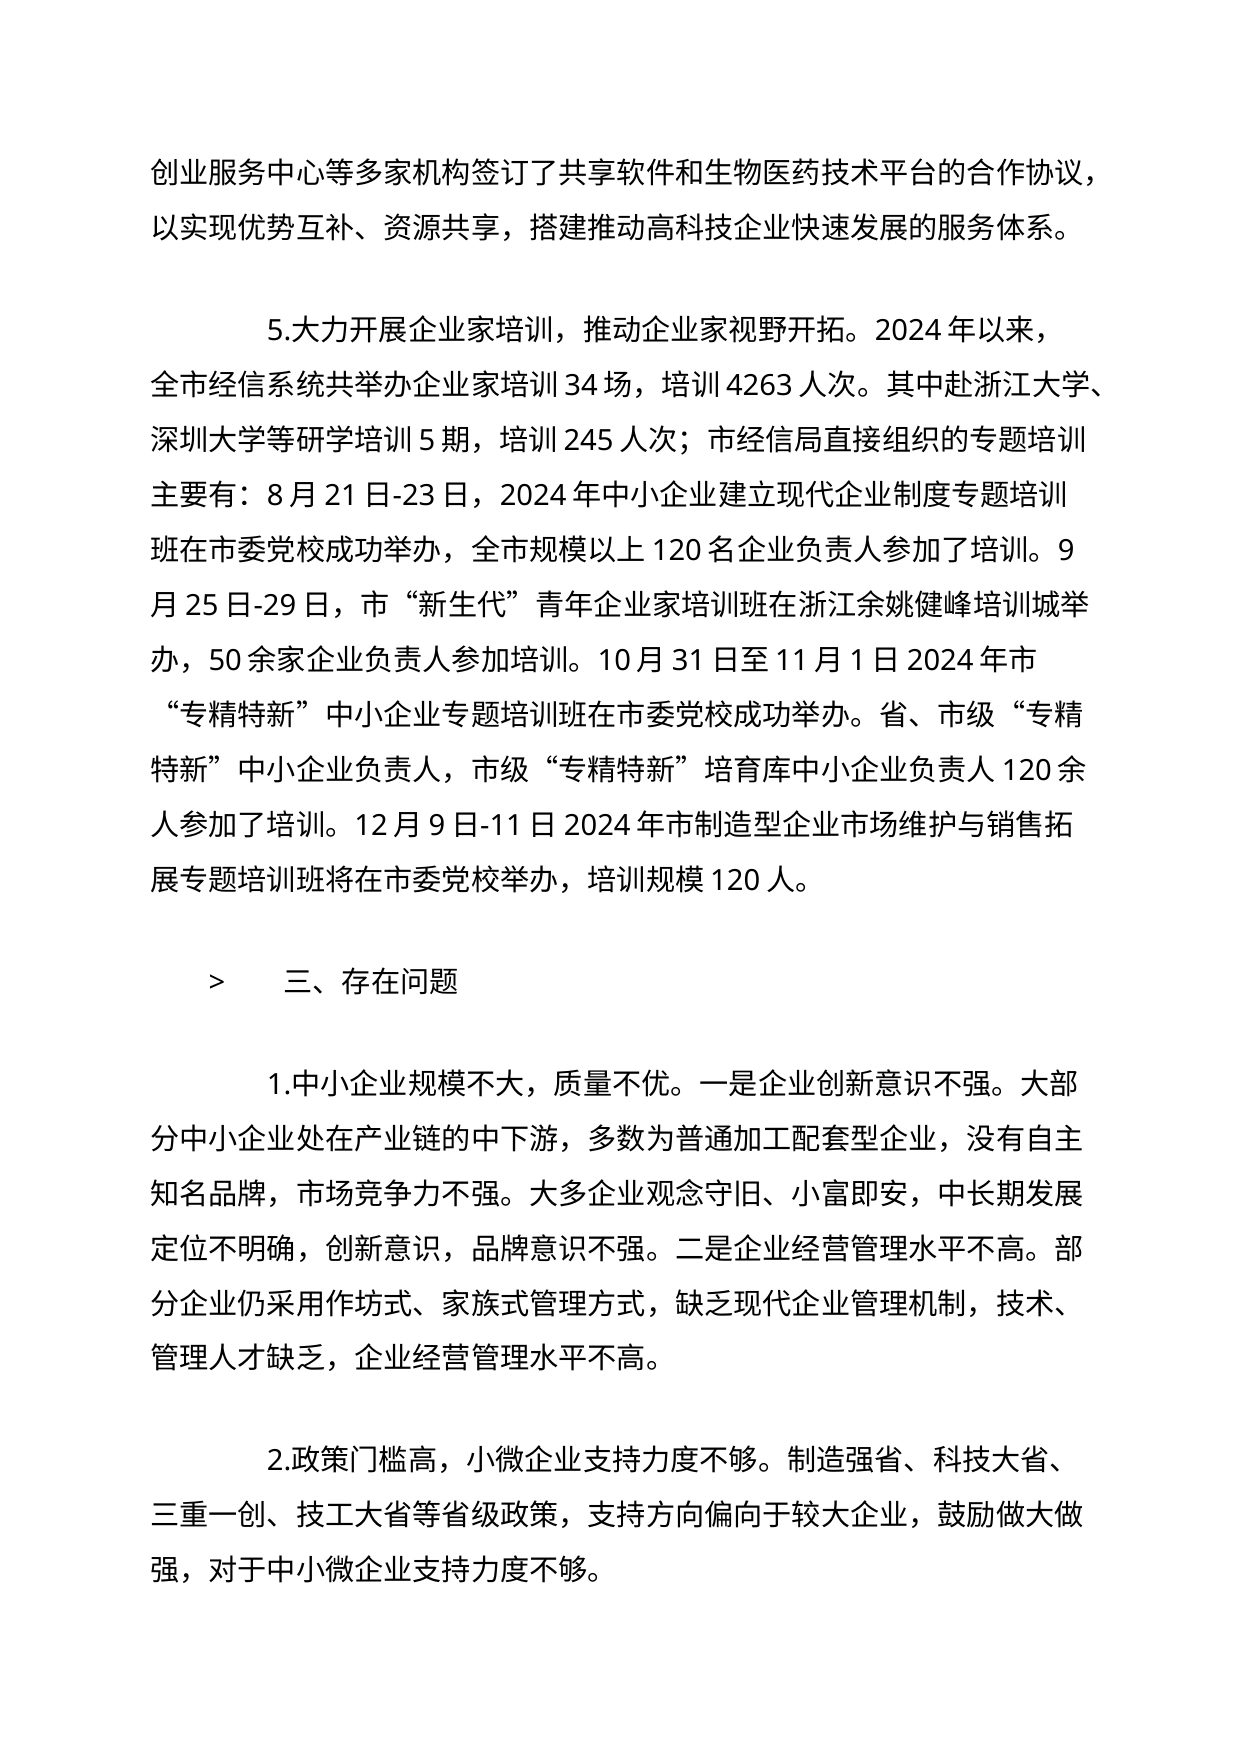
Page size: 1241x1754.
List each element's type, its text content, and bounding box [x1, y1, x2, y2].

text > 三、存在问题 [150, 958, 1090, 1001]
text 5.大力开展企业家培训，推动企业家视野开拓。2024年以来，全市经信系统共举办企业家培训34场，培训4263人次。其中赴浙江大学、深圳大学等研学培训5期，培训245人次；市经信局直接组织的专题培训主要有：8月21日-23日，2024年中小企业建立现代企业制度专题培训班在市委党校成功举办，全市规模以上120名企业负责人参加了培训。9月25日-29日，市“新生代”青年企业家培训班在浙江余姚健峰培训城举办，50余家企业负责人参加培训。10月31日至11月1日2024年市“专精特新”中小企业专题培训班在市委党校成功举办。省、市级“专精特新”中小企业负责人，市级“专精特新”培育库中小企业负责人120余人参加了培训。12月9日-11日2024年市制造型企业市场维护与销售拓展专题培训班将在市委党校举办，培训规模120人。 [150, 307, 1090, 899]
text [150, 150, 1090, 247]
text 2.政策门槛高，小微企业支持力度不够。制造强省、科技大省、三重一创、技工大省等省级政策，支持方向偏向于较大企业，鼓励做大做强，对于中小微企业支持力度不够。 [150, 1437, 1090, 1589]
text 1.中小企业规模不大，质量不优。一是企业创新意识不强。大部分中小企业处在产业链的中下游，多数为普通加工配套型企业，没有自主知名品牌，市场竞争力不强。大多企业观念守旧、小富即安，中长期发展定位不明确，创新意识，品牌意识不强。二是企业经营管理水平不高。部分企业仍采用作坊式、家族式管理方式，缺乏现代企业管理机制，技术、管理人才缺乏，企业经营管理水平不高。 [150, 1061, 1090, 1377]
